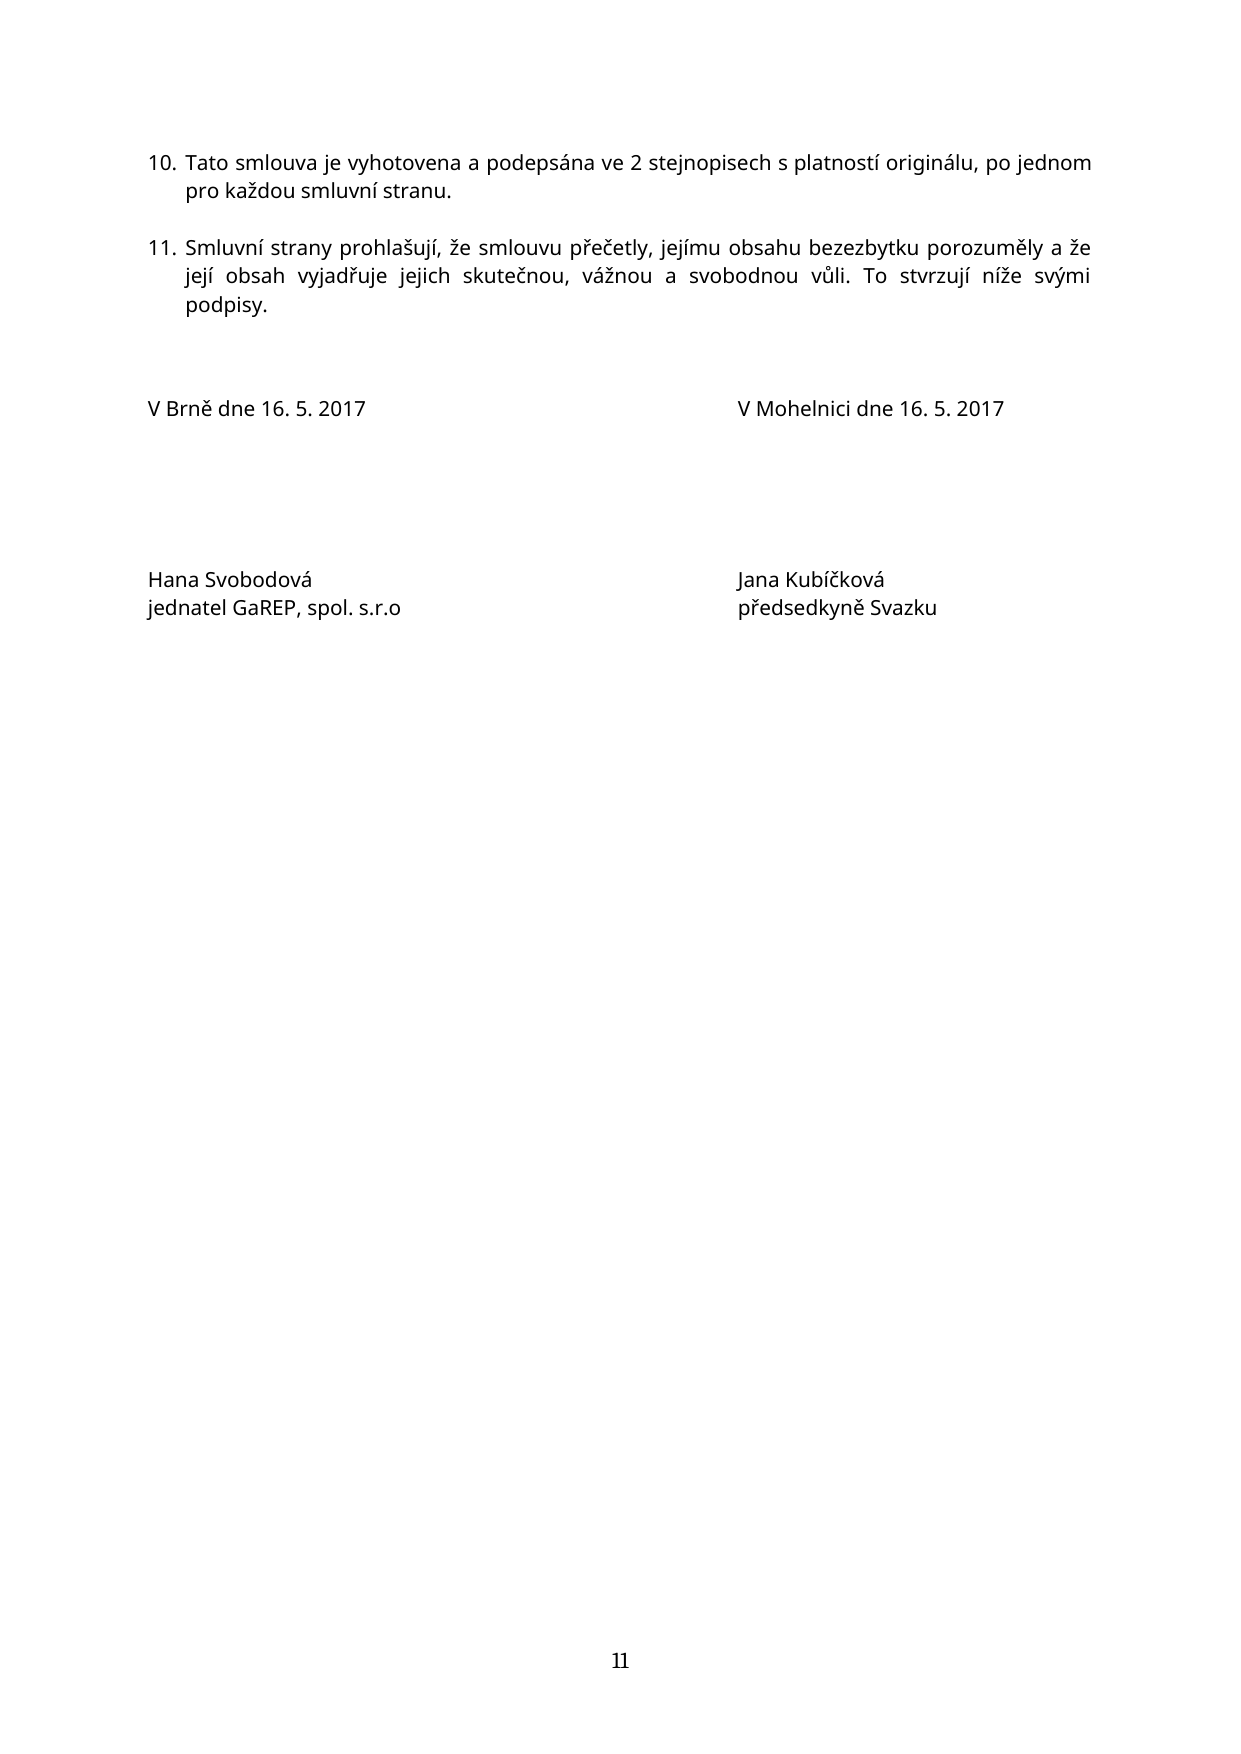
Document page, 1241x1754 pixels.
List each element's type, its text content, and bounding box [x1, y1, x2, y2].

text Hana Svobodová Jana Kubíčková [148, 565, 1092, 593]
list Smluvní strany prohlašují, že smlouvu přečetly, jejímu obsahu bezezbytku porozuměly a že její obsah vyjadřuje jejich skutečnou, vážnou a svobodnou vůli. To stvrzují níže svými podpisy. [148, 233, 1092, 318]
text V Brně dne 16. 5. 2017 V Mohelnici dne 16. 5. 2017 [148, 394, 1092, 422]
text jednatel GaREP, spol. s.r.o předsedkyně Svazku [148, 593, 1092, 622]
list Tato smlouva je vyhotovena a podepsána ve 2 stejnopisech s platností originálu, po jednom pro každou smluvní stranu. [148, 148, 1092, 204]
